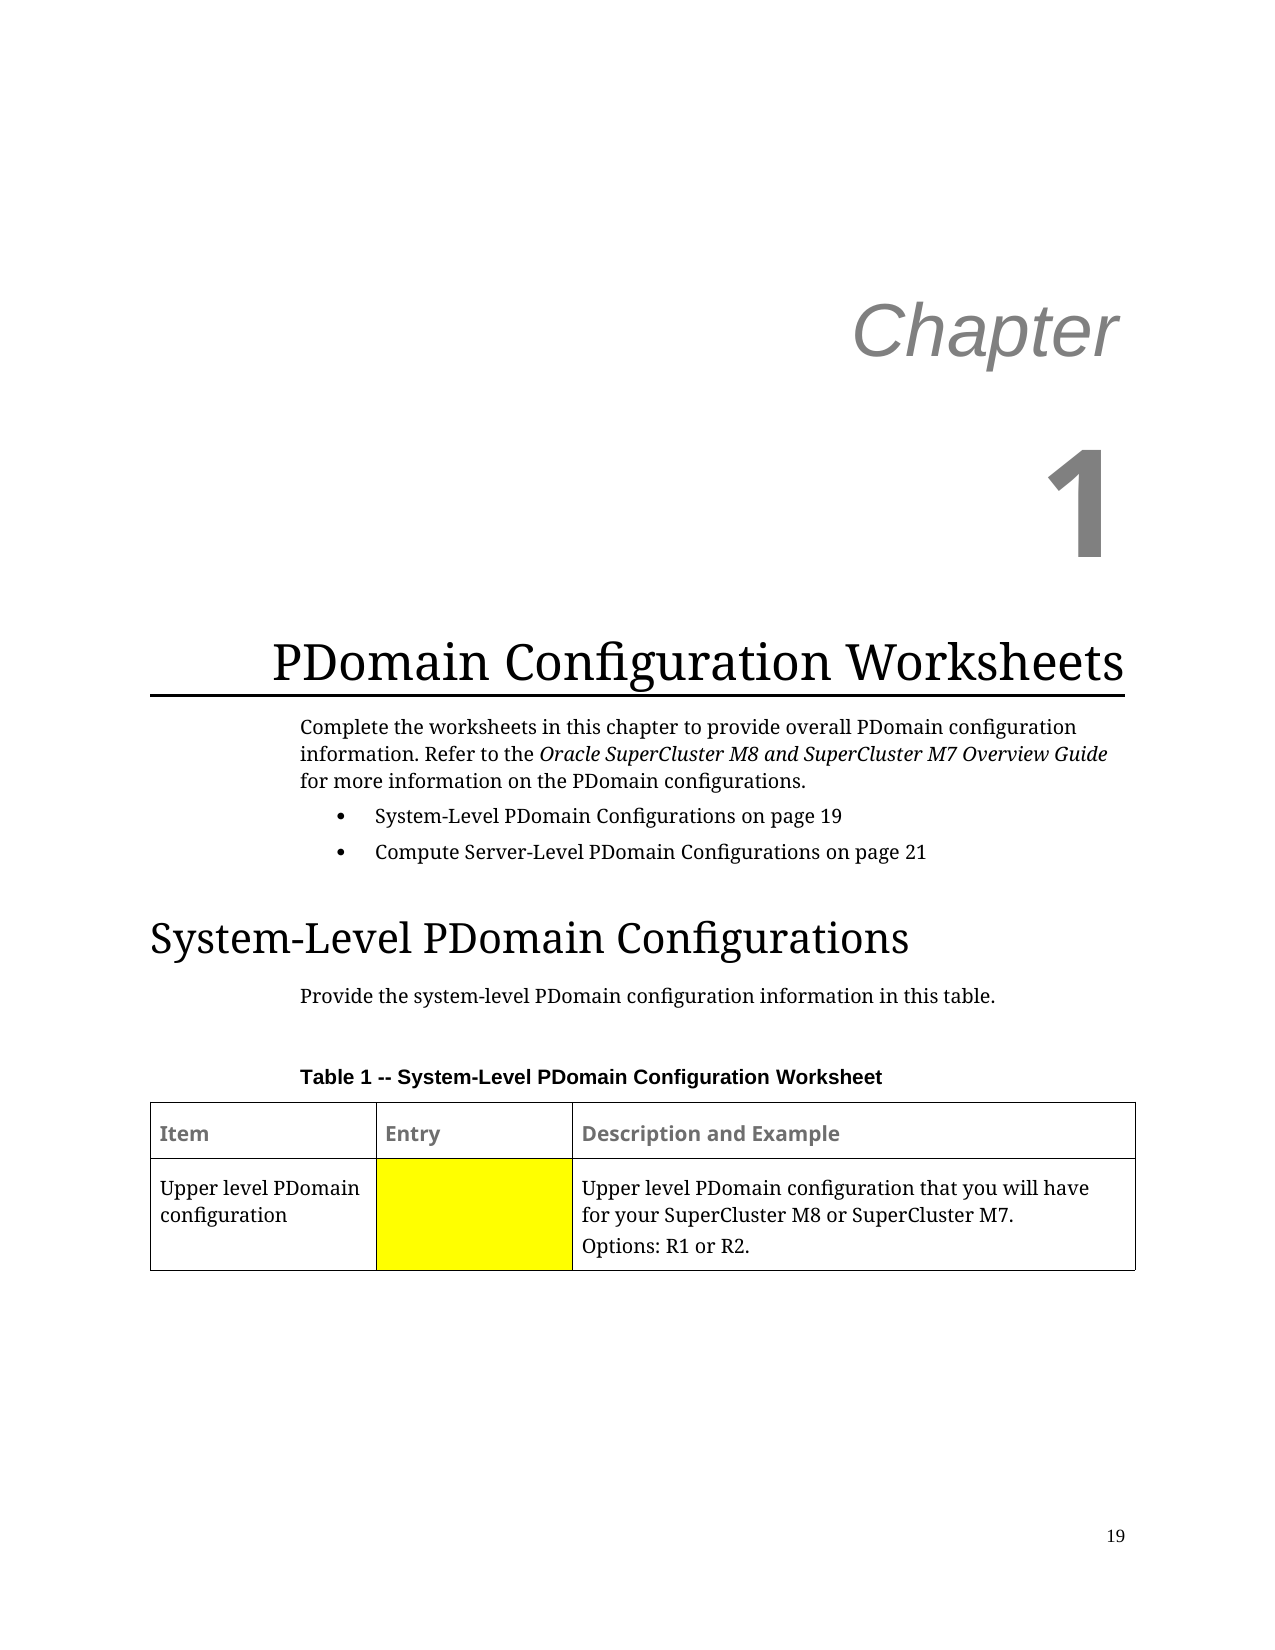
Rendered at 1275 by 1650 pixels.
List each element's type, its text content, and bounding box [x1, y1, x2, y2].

table_header Description and Example [573, 1103, 1135, 1158]
table_cell Upper level PDomain configuration that you will have for your SuperCluster M8 or SuperCluster M7. Options: R1 or R2. [573, 1159, 1135, 1270]
table_header Entry [377, 1103, 572, 1158]
text 3 [150, 397, 1125, 601]
title Table 1 -- System-Level PDomain Configuration Worksheet [300, 1065, 1125, 1089]
text Chapter [150, 286, 1125, 372]
subtitle PDomain Configuration Worksheets [150, 626, 1125, 694]
list System-Level PDomain Configurations on page 16 [337, 803, 1125, 829]
table_cell [377, 1159, 572, 1270]
table_header Item [151, 1103, 376, 1158]
table_cell Upper level PDomain configuration [151, 1159, 376, 1270]
text Complete the worksheets in this chapter to provide overall PDomain configuration information. Refer to the Oracle SuperCluster M8 and SuperCluster M7 Overview Guide for more information on the PDomain configurations. [300, 713, 1125, 794]
text Provide the system-level PDomain configuration information in this table. [300, 982, 1125, 1009]
text System-Level PDomain Configurations [150, 909, 1125, 965]
list Compute Server-Level PDomain Configurations on page 17 [337, 838, 1125, 865]
